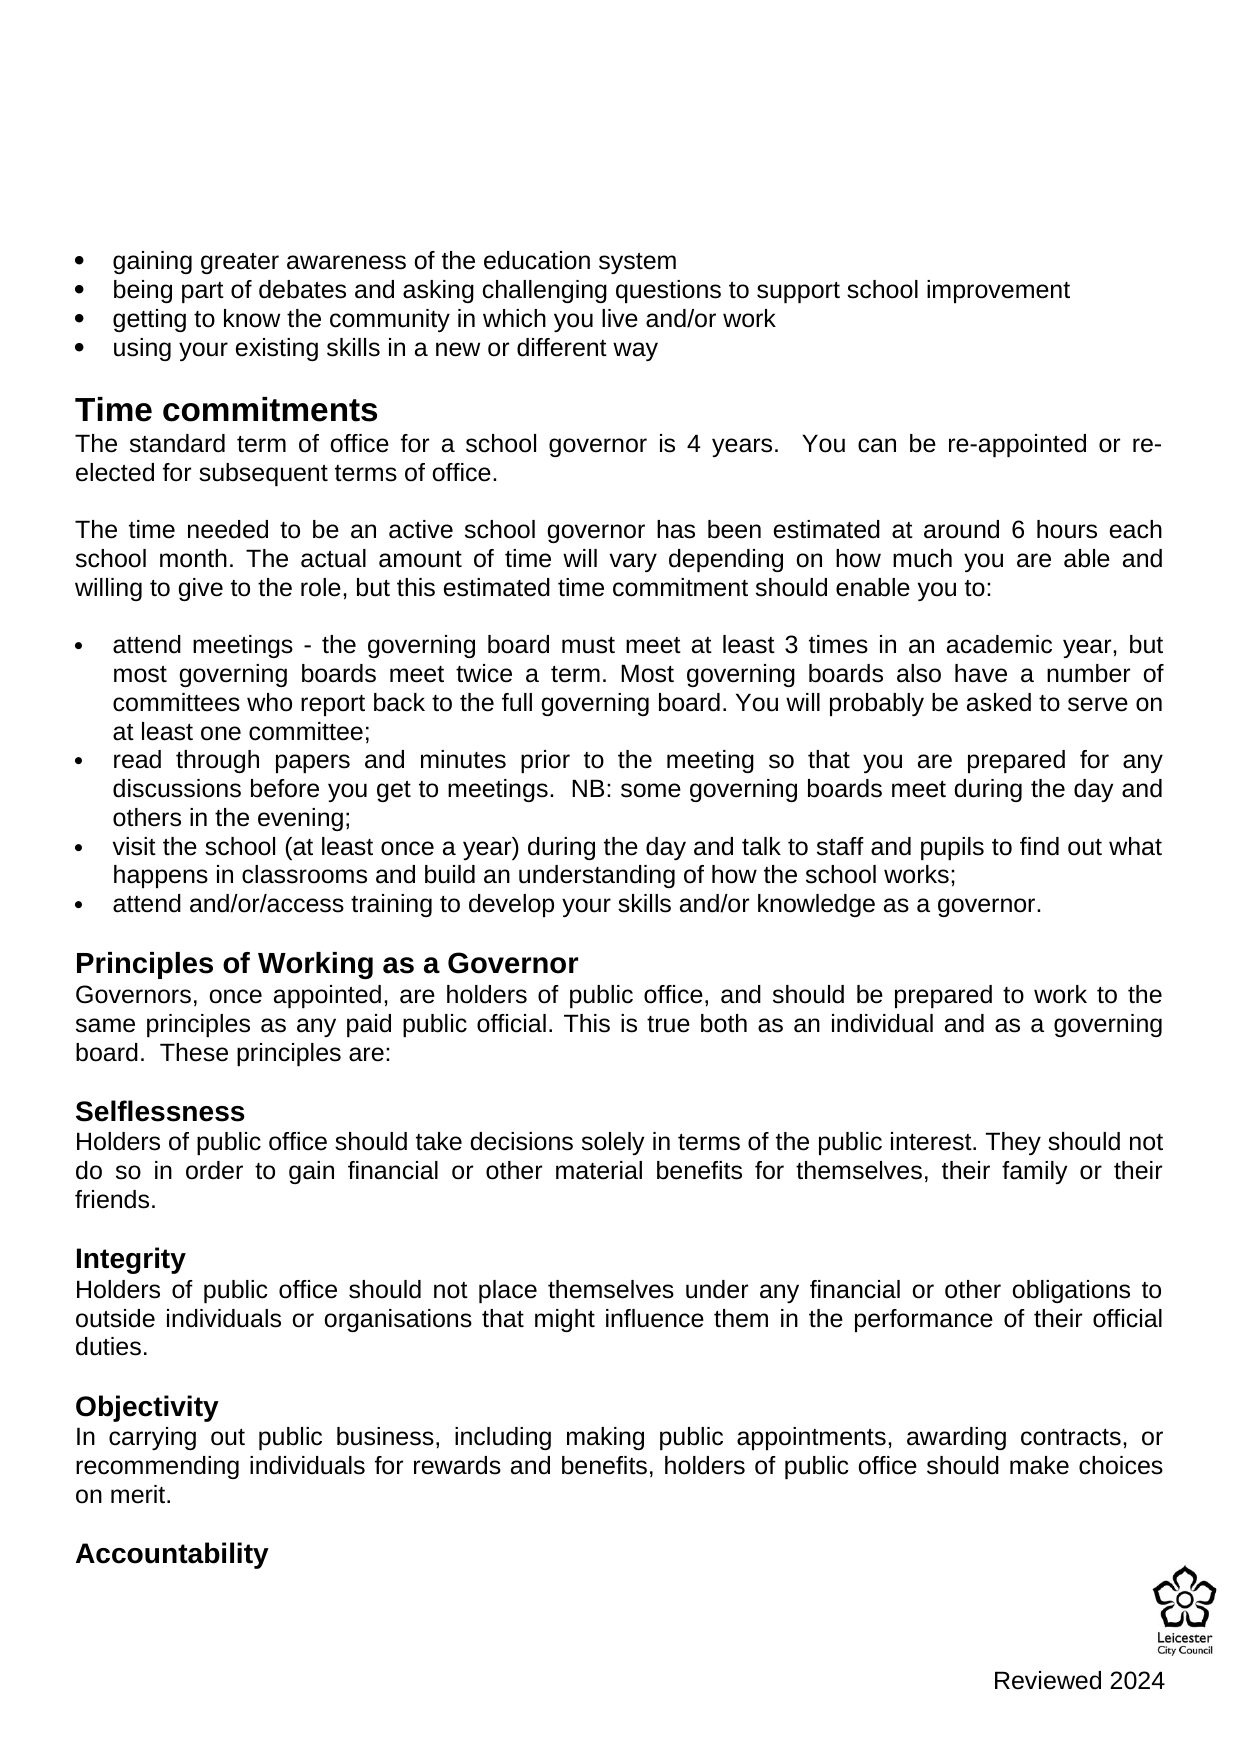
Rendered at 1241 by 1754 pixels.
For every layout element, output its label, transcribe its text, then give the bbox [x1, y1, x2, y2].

text Integrity [75, 1242, 1165, 1275]
text The standard term of office for a school governor is 4 years. You can be re-appointed or re-elected for subsequent terms of office. [75, 429, 1165, 486]
list visit the school (at least once a year) during the day and talk to staff and pupils to find out what happens in classrooms and build an understanding of how the school works; [75, 831, 1165, 889]
text Accountability [75, 1537, 1165, 1569]
text Holders of public office should take decisions solely in terms of the public interest. They should not do so in order to gain financial or other material benefits for themselves, their family or their friends. [75, 1127, 1165, 1214]
text Selflessness [75, 1095, 1165, 1127]
picture [1152, 1565, 1217, 1656]
list using your existing skills in a new or different way [75, 333, 1165, 362]
list getting to know the community in which you live and/or work [75, 304, 1165, 333]
text In carrying out public business, including making public appointments, awarding contracts, or recommending individuals for rewards and benefits, holders of public office should make choices on merit. [75, 1422, 1165, 1508]
text Governors, once appointed, are holders of public office, and should be prepared to work to the same principles as any paid public official. This is true both as an individual and as a governing board. These principles are: [75, 980, 1165, 1066]
text The time needed to be an active school governor has been estimated at around 6 hours each school month. The actual amount of time will vary depending on how much you are able and willing to give to the role, but this estimated time commitment should enable you to: [75, 515, 1165, 601]
list being part of debates and asking challenging questions to support school improvement [75, 275, 1165, 304]
text Principles of Working as a Governor [75, 946, 1165, 980]
list gaining greater awareness of the education system [75, 246, 1165, 275]
list read through papers and minutes prior to the meeting so that you are prepared for any discussions before you get to meetings. NB: some governing boards meet during the day and others in the evening; [75, 745, 1165, 831]
list attend and/or/access training to develop your skills and/or knowledge as a governor. [75, 889, 1165, 918]
text Objectivity [75, 1390, 1165, 1422]
text Holders of public office should not place themselves under any financial or other obligations to outside individuals or organisations that might influence them in the performance of their official duties. [75, 1275, 1165, 1361]
list attend meetings - the governing board must meet at least 3 times in an academic year, but most governing boards meet twice a term. Most governing boards also have a number of committees who report back to the full governing board. You will probably be asked to serve on at least one committee; [75, 630, 1165, 745]
subtitle Time commitments [75, 391, 1165, 429]
